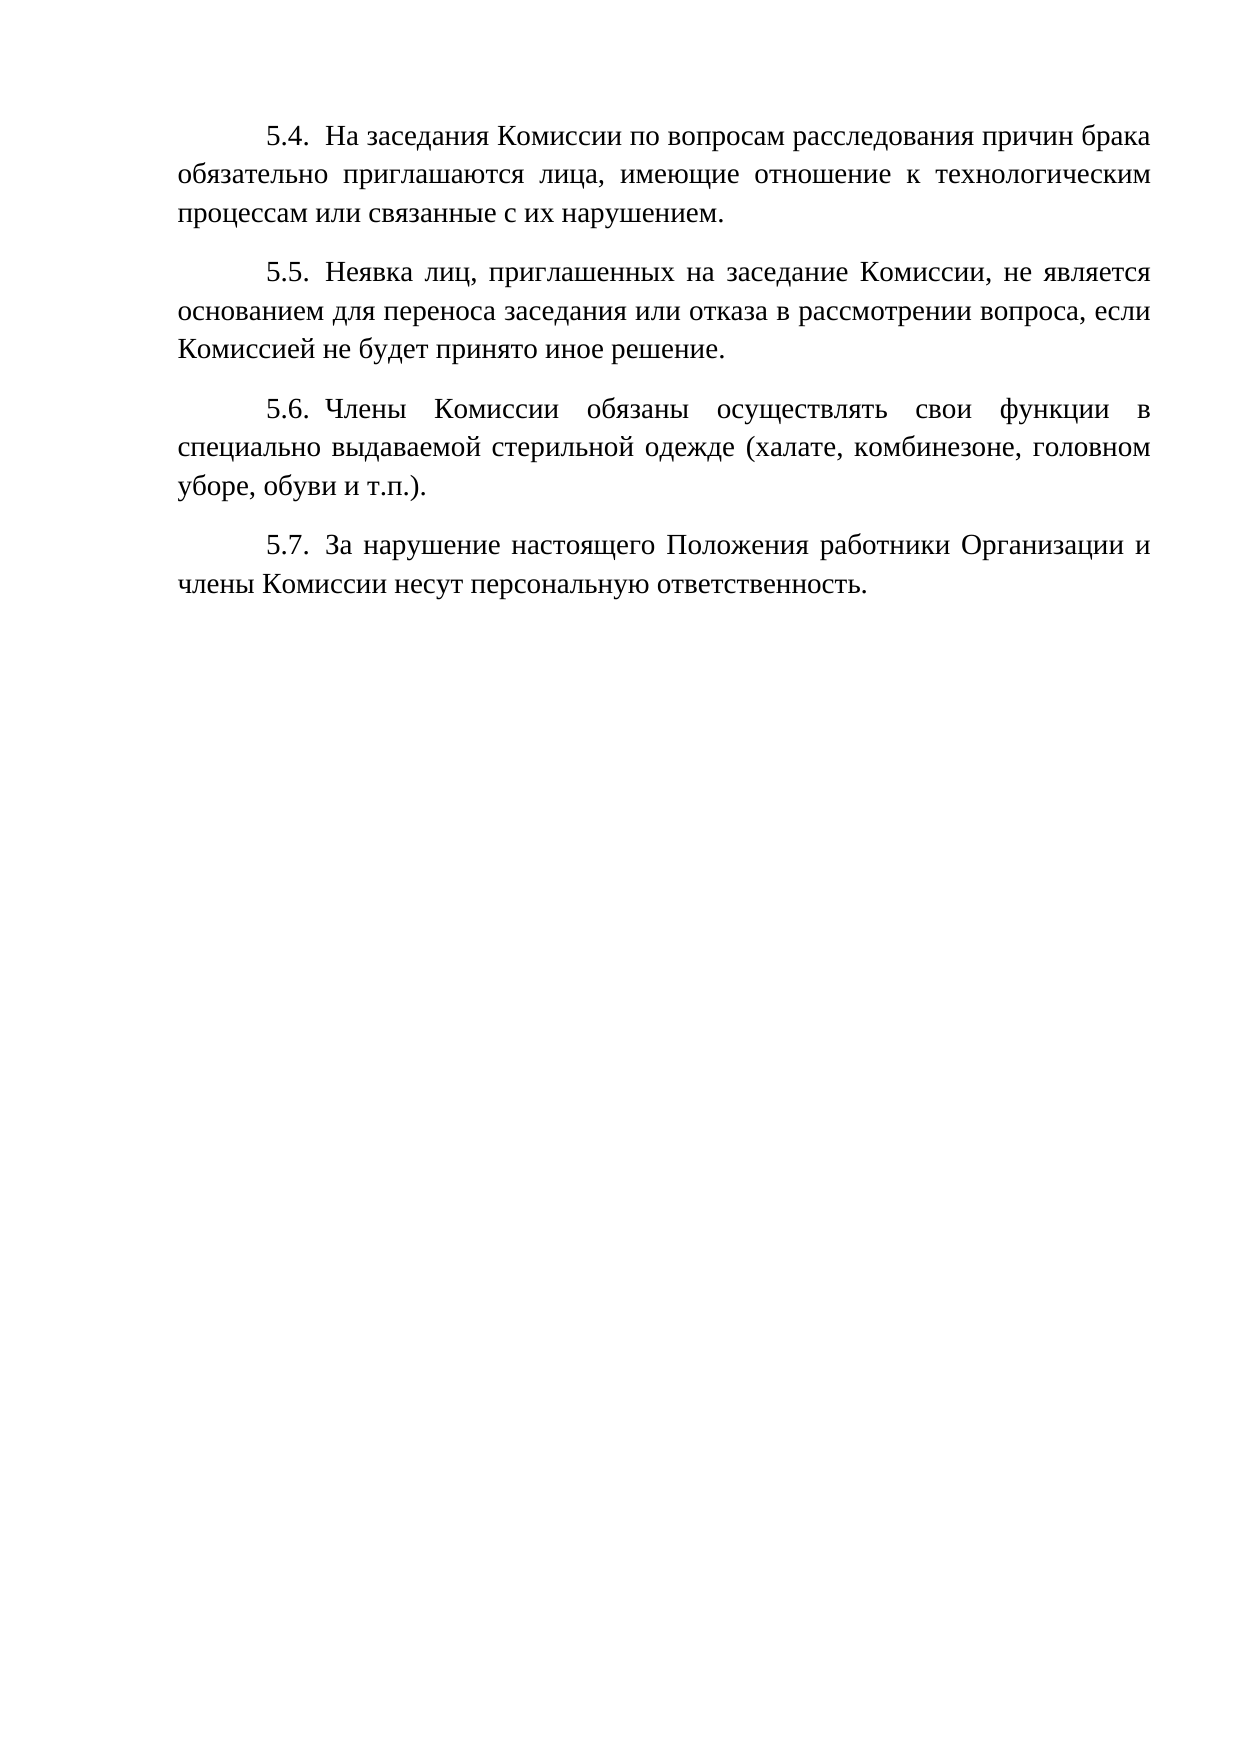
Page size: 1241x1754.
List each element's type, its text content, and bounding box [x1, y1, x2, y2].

text 5.4. На заседания Комиссии по вопросам расследования причин брака обязательно приглашаются лица, имеющие отношение к технологическим процессам или связанные с их нарушением. [177, 118, 1152, 229]
text 5.5. Неявка лиц, приглашенных на заседание Комиссии, не является основанием для переноса заседания или отказа в рассмотрении вопроса, если Комиссией не будет принято иное решение. [177, 254, 1152, 365]
text 5.7. За нарушение настоящего Положения работники Организации и члены Комиссии несут персональную ответственность. [177, 527, 1152, 599]
text 5.6. Члены Комиссии обязаны осуществлять свои функции в специально выдаваемой стерильной одежде (халате, комбинезоне, головном уборе, обуви и т.п.). [177, 391, 1152, 502]
